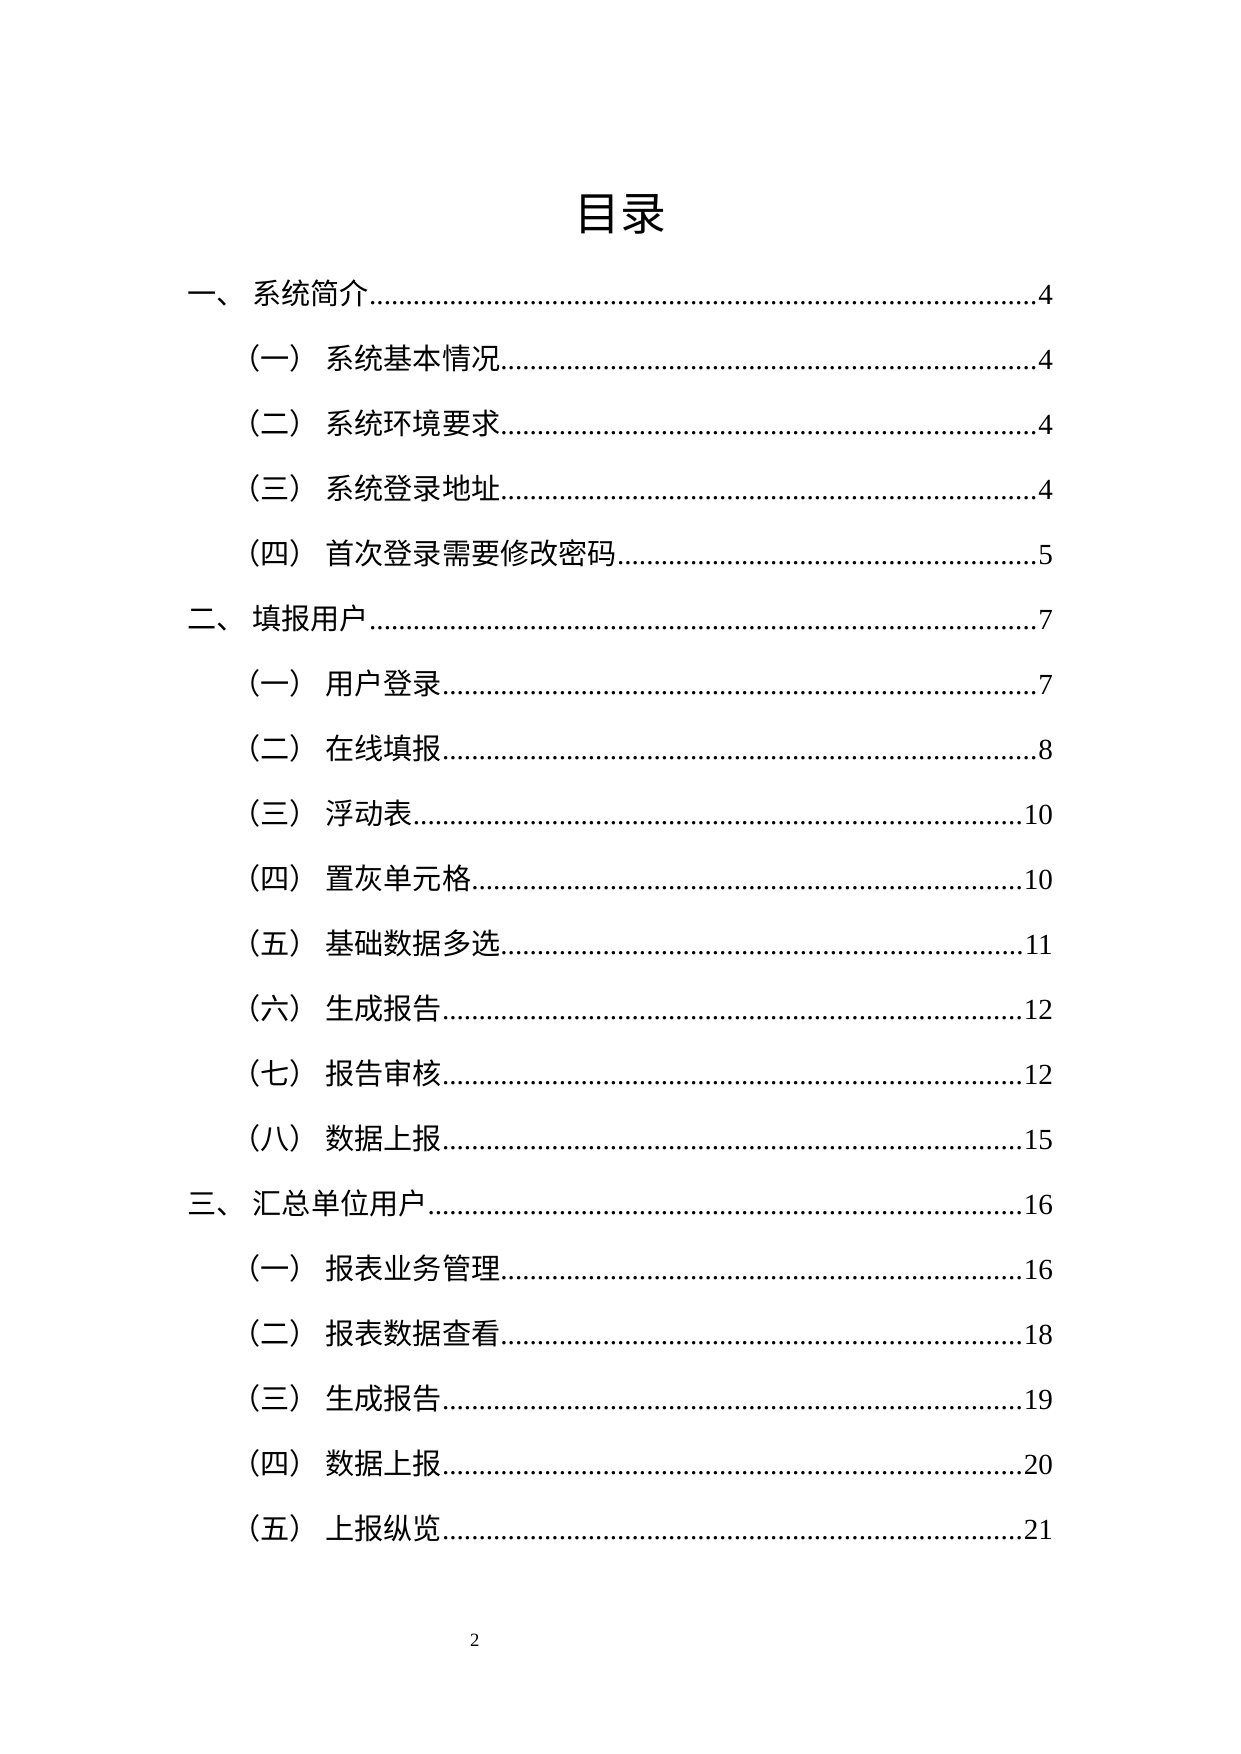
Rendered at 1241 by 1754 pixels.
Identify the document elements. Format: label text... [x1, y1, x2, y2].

text （二） 报表数据查看 18 [231, 1299, 1053, 1364]
text （一） 系统基本情况 4 [231, 324, 1053, 389]
text （六） 生成报告 12 [231, 974, 1053, 1039]
text （二） 系统环境要求 4 [231, 389, 1053, 454]
text 三、 汇总单位用户 16 [187, 1169, 1053, 1234]
text （七） 报告审核 12 [231, 1039, 1053, 1104]
text （三） 系统登录地址 4 [231, 454, 1053, 519]
text 一、 系统简介 4 [187, 259, 1053, 324]
text （四） 首次登录需要修改密码 5 [231, 519, 1053, 584]
text （三） 生成报告 19 [231, 1364, 1053, 1429]
text （三） 浮动表 10 [231, 779, 1053, 844]
text （二） 在线填报 8 [231, 714, 1053, 779]
text （八） 数据上报 15 [231, 1104, 1053, 1169]
text （五） 基础数据多选 11 [231, 909, 1053, 974]
text 二、 填报用户 7 [187, 584, 1053, 649]
text （四） 置灰单元格 10 [231, 844, 1053, 909]
text （一） 用户登录 7 [231, 649, 1053, 714]
text （五） 上报纵览 21 [231, 1494, 1053, 1559]
text 目录 [187, 162, 1053, 259]
text （一） 报表业务管理 16 [231, 1234, 1053, 1299]
text （四） 数据上报 20 [231, 1429, 1053, 1494]
